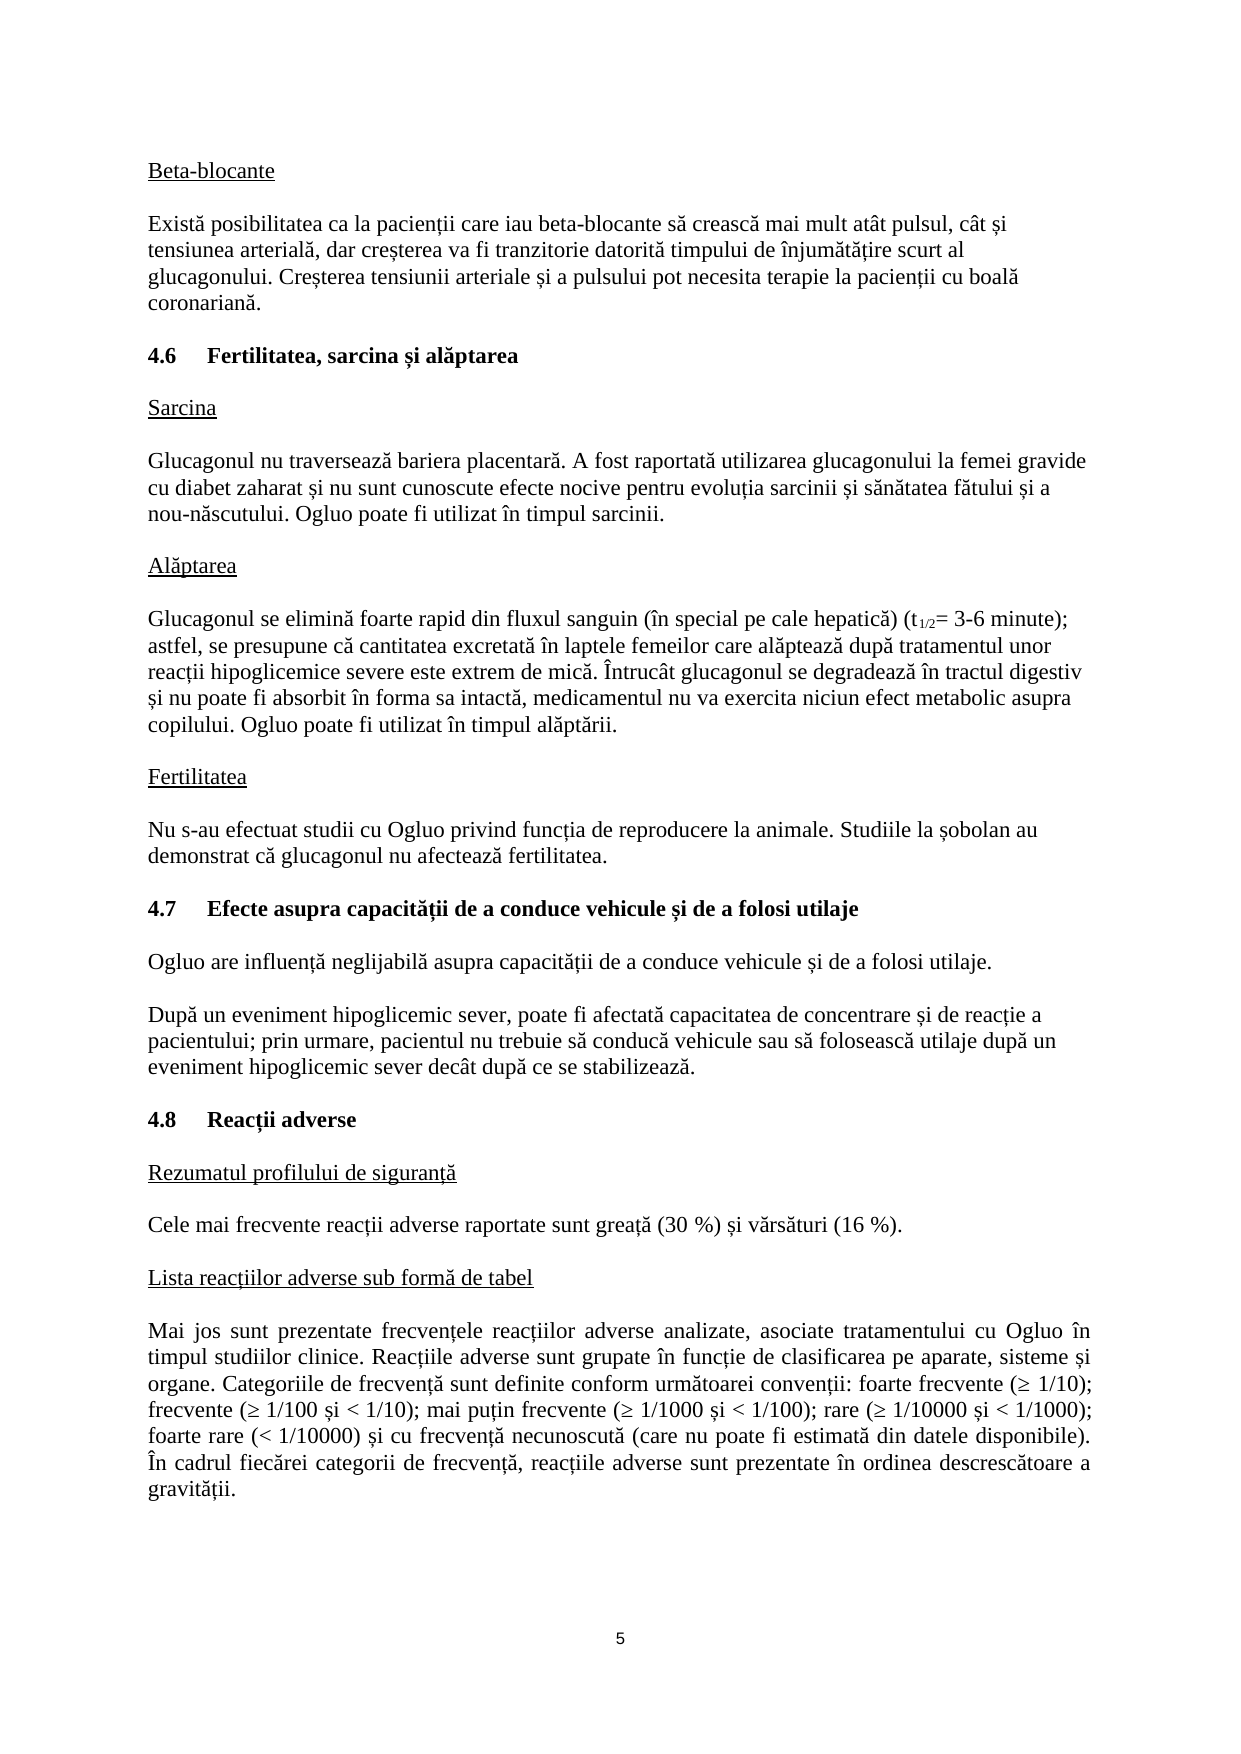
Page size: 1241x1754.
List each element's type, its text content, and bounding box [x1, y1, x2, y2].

text Există posibilitatea ca la pacienții care iau beta-blocante să crească mai mult atât pulsul, cât și tensiunea arterială, dar creșterea va fi tranzitorie datorită timpului de înjumătățire scurt al glucagonului. Creșterea tensiunii arteriale și a pulsului pot necesita terapie la pacienții cu boală coronariană. [148, 210, 1092, 315]
text Reacții adverse [148, 1106, 1092, 1132]
text Mai jos sunt prezentate frecvențele reacțiilor adverse analizate, asociate tratamentului cu Ogluo în timpul studiilor clinice. Reacțiile adverse sunt grupate în funcție de clasificarea pe aparate, sisteme și organe. Categoriile de frecvență sunt definite conform următoarei convenții: foarte frecvente (≥ 1/10); frecvente (≥ 1/100 și < 1/10); mai puțin frecvente (≥ 1/1000 și < 1/100); rare (≥ 1/10000 și < 1/1000); foarte rare (< 1/10000) și cu frecvență necunoscută (care nu poate fi estimată din datele disponibile). În cadrul fiecărei categorii de frecvență, reacțiile adverse sunt prezentate în ordinea descrescătoare a gravității. [148, 1317, 1092, 1501]
text Efecte asupra capacității de a conduce vehicule și de a folosi utilaje [148, 895, 1092, 922]
text Fertilitatea, sarcina și alăptarea [148, 342, 1092, 368]
text Sarcina [148, 394, 1092, 421]
text Nu s-au efectuat studii cu Ogluo privind funcția de reproducere la animale. Studiile la șobolan au demonstrat că glucagonul nu afectează fertilitatea. [148, 816, 1092, 869]
text Rezumatul profilului de siguranță [148, 1159, 1092, 1185]
text După un eveniment hipoglicemic sever, poate fi afectată capacitatea de concentrare și de reacție a pacientului; prin urmare, pacientul nu trebuie să conducă vehicule sau să folosească utilaje după un eveniment hipoglicemic sever decât după ce se stabilizează. [148, 1001, 1092, 1080]
text Fertilitatea [148, 763, 1092, 790]
text Alăptarea [148, 553, 1092, 579]
text Lista reacțiilor adverse sub formă de tabel [148, 1264, 1092, 1291]
text Cele mai frecvente reacții adverse raportate sunt greață (30 %) și vărsături (16 %). [148, 1211, 1092, 1238]
text Glucagonul se elimină foarte rapid din fluxul sanguin (în special pe cale hepatică) (t1/2= 3-6 minute); astfel, se presupune că cantitatea excretată în laptele femeilor care alăptează după tratamentul unor reacții hipoglicemice severe este extrem de mică. Întrucât glucagonul se degradează în tractul digestiv și nu poate fi absorbit în forma sa intactă, medicamentul nu va exercita niciun efect metabolic asupra copilului. Ogluo poate fi utilizat în timpul alăptării. [148, 605, 1092, 737]
text Ogluo are influență neglijabilă asupra capacității de a conduce vehicule și de a folosi utilaje. [148, 948, 1092, 974]
text Beta-blocante [148, 157, 1092, 184]
text Glucagonul nu traversează bariera placentară. A fost raportată utilizarea glucagonului la femei gravide cu diabet zaharat și nu sunt cunoscute efecte nocive pentru evoluția sarcinii și sănătatea fătului și a nou-născutului. Ogluo poate fi utilizat în timpul sarcinii. [148, 447, 1092, 526]
